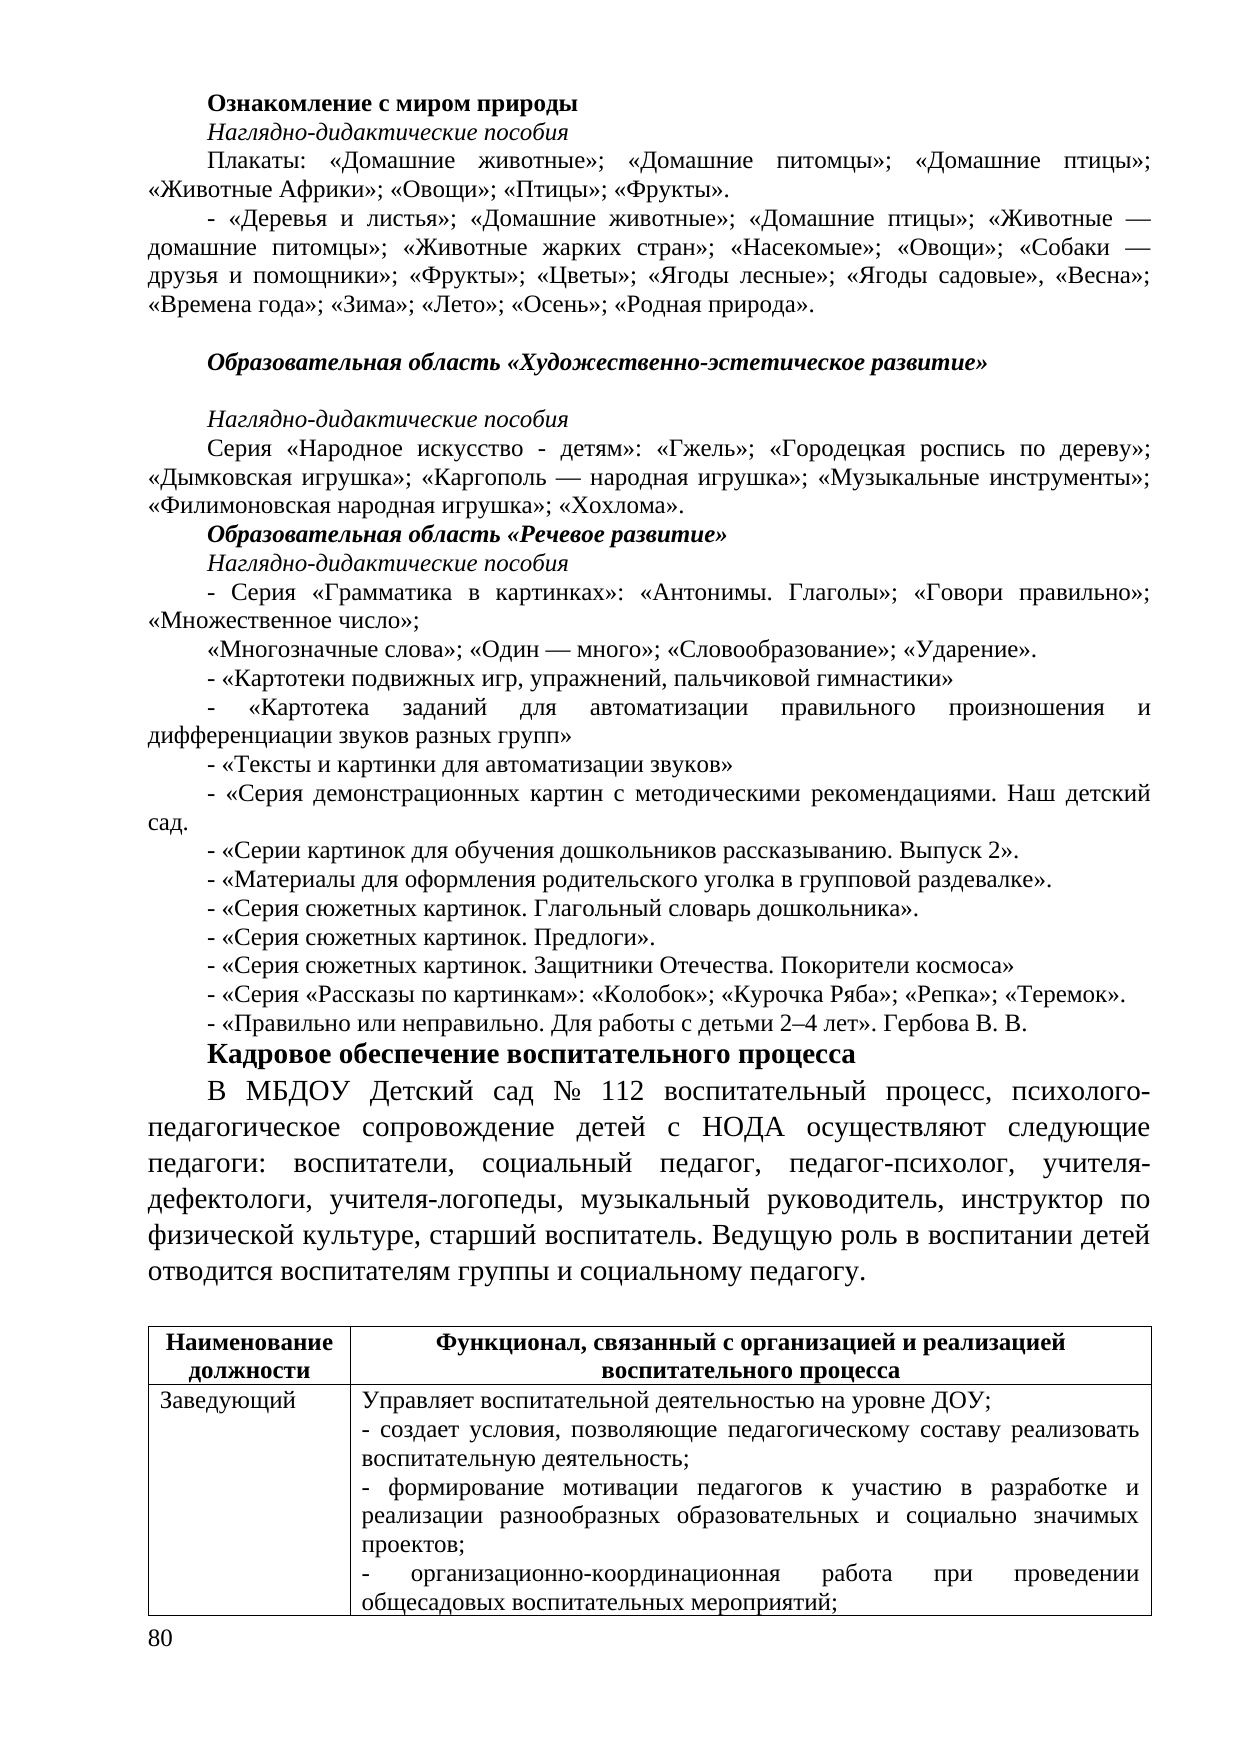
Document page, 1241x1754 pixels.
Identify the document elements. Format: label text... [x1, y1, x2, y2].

text - «Правильно или неправильно. Для работы с детьми 2–4 лет». Гербова В. В. [148, 1008, 1152, 1037]
text - «Серия сюжетных картинок. Глагольный словарь дошкольника». [148, 893, 1152, 922]
table_header Функционал, связанный с организацией и реализацией воспитательного процесса [351, 1327, 1151, 1384]
text Плакаты: «Домашние животные»; «Домашние питомцы»; «Домашние птицы»; «Животные Африки»; «Овощи»; «Птицы»; «Фрукты». [148, 145, 1152, 203]
text - «Серии картинок для обучения дошкольников рассказыванию. Выпуск 2». [148, 835, 1152, 864]
text - Серия «Грамматика в картинках»: «Антонимы. Глаголы»; «Говори правильно»; «Множественное число»; [148, 577, 1152, 634]
text «Многозначные слова»; «Один — много»; «Словообразование»; «Ударение». [148, 634, 1152, 663]
text Образовательная область «Речевое развитие» [148, 519, 1152, 548]
text - «Серия сюжетных картинок. Защитники Отечества. Покорители космоса» [148, 950, 1152, 979]
text Наглядно-дидактические пособия [148, 404, 1152, 433]
table_cell Заведующий [149, 1385, 350, 1615]
text - «Серия демонстрационных картин с методическими рекомендациями. Наш детский сад. [148, 778, 1152, 835]
text В МБДОУ Детский сад № 112 воспитательный процесс, психолого-педагогическое сопровождение детей с НОДА осуществляют следующие педагоги: воспитатели, социальный педагог, педагог-психолог, учителя-дефектологи, учителя-логопеды, музыкальный руководитель, инструктор по физической культуре, старший воспитатель. Ведущую роль в воспитании детей отводится воспитателям группы и социальному педагогу. [148, 1073, 1152, 1287]
text Ознакомление с миром природы [148, 88, 1152, 117]
text - «Серия сюжетных картинок. Предлоги». [148, 922, 1152, 950]
text - «Деревья и листья»; «Домашние животные»; «Домашние птицы»; «Животные — домашние питомцы»; «Животные жарких стран»; «Насекомые»; «Овощи»; «Собаки — друзья и помощники»; «Фрукты»; «Цветы»; «Ягоды лесные»; «Ягоды садовые», «Весна»; «Времена года»; «Зима»; «Лето»; «Осень»; «Родная природа». [148, 203, 1152, 318]
text - «Серия «Рассказы по картинкам»: «Колобок»; «Курочка Ряба»; «Репка»; «Теремок». [148, 979, 1152, 1008]
table_header Наименование должности [149, 1327, 350, 1384]
text Кадровое обеспечение воспитательного процесса [148, 1037, 1152, 1070]
text - «Картотеки подвижных игр, упражнений, пальчиковой гимнастики» [148, 663, 1152, 692]
text Наглядно-дидактические пособия [148, 548, 1152, 577]
text Образовательная область «Художественно-эстетическое развитие» [148, 347, 1152, 375]
text - «Тексты и картинки для автоматизации звуков» [148, 749, 1152, 778]
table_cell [351, 1385, 1151, 1615]
text - «Материалы для оформления родительского уголка в групповой раздевалке». [148, 864, 1152, 893]
text - «Картотека заданий для автоматизации правильного произношения и дифференциации звуков разных групп» [148, 692, 1152, 749]
text Серия «Народное искусство - детям»: «Гжель»; «Городецкая роспись по дереву»; «Дымковская игрушка»; «Каргополь — народная игрушка»; «Музыкальные инструменты»; «Филимоновская народная игрушка»; «Хохлома». [148, 433, 1152, 519]
text Наглядно-дидактические пособия [148, 117, 1152, 145]
